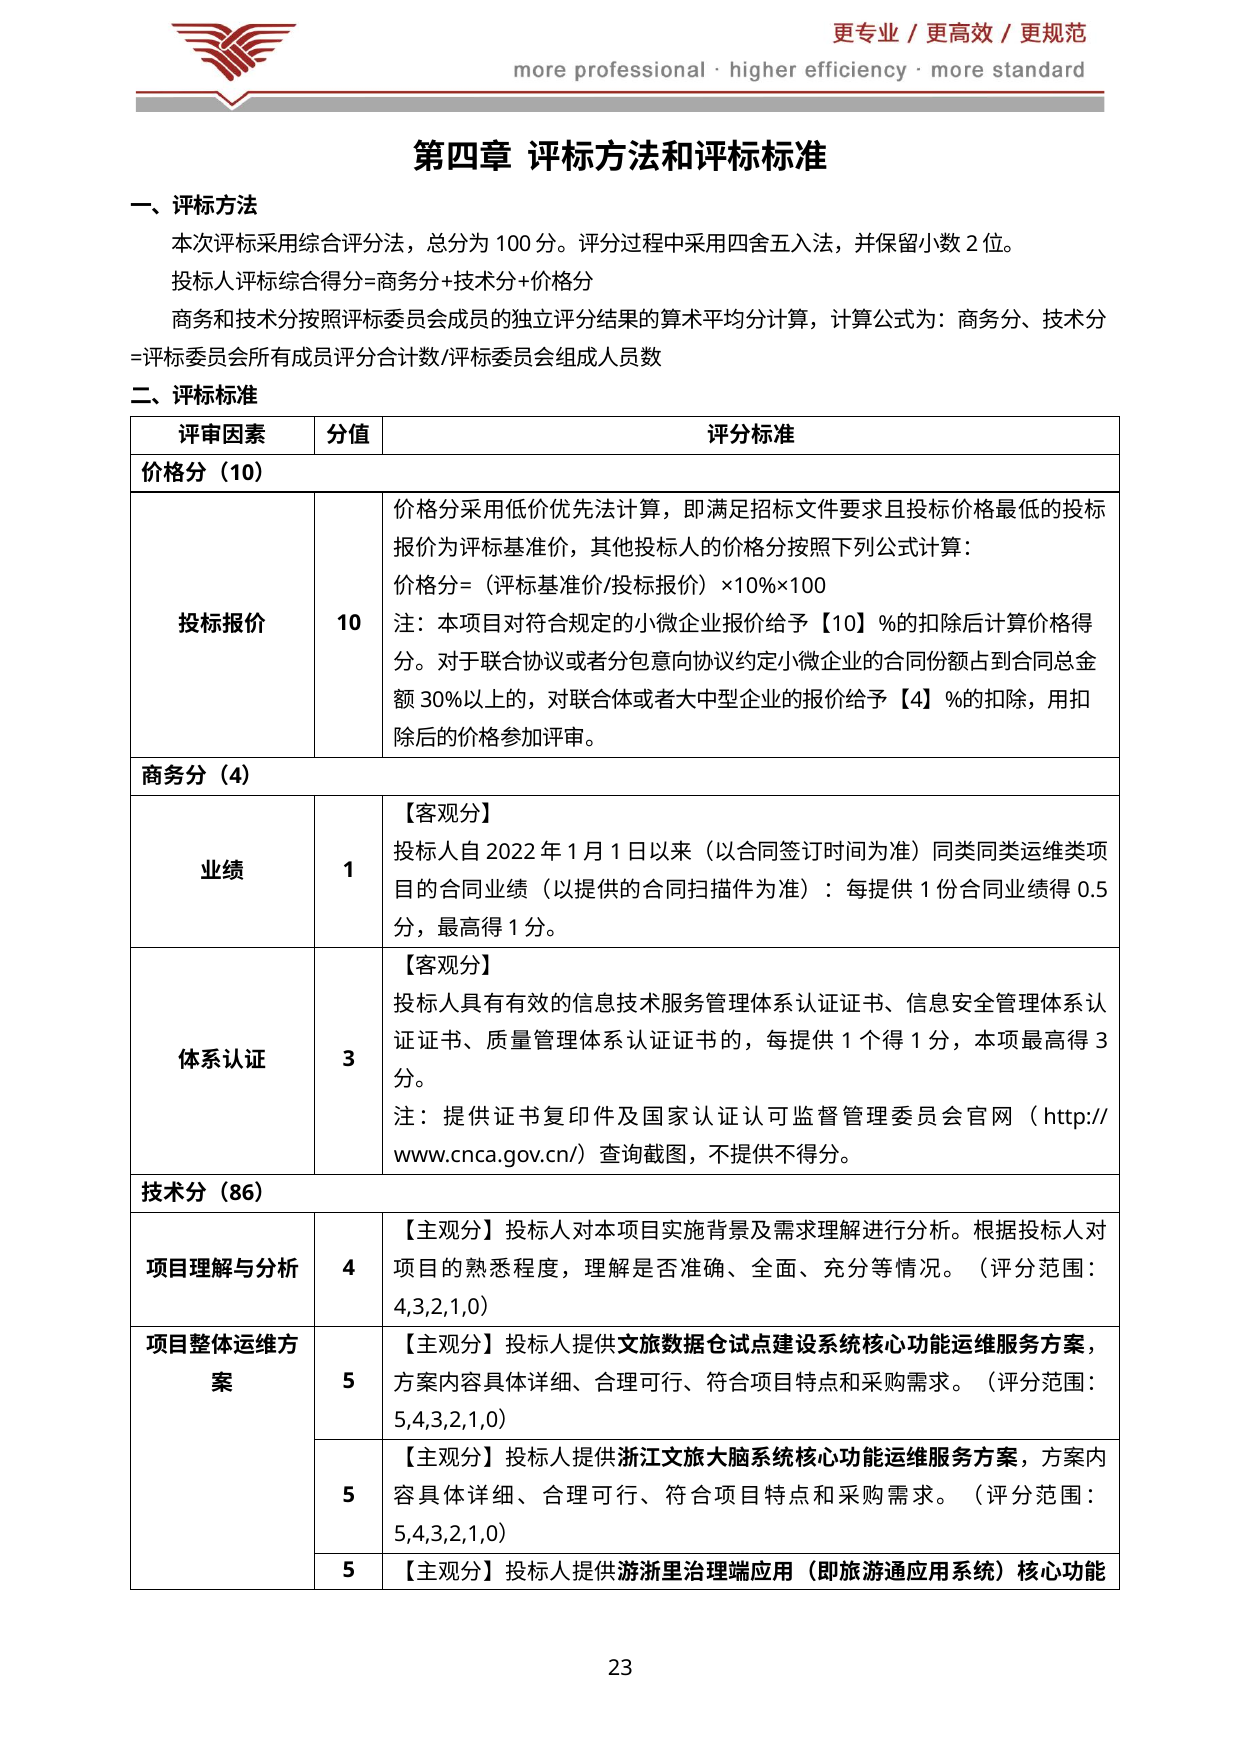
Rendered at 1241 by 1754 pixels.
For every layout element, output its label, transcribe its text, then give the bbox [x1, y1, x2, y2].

text 商务和技术分按照评标委员会成员的独立评分结果的算术平均分计算，计算公式为：商务分、技术分=评标委员会所有成员评分合计数/评标委员会组成人员数 [130, 302, 1110, 372]
picture [135, 0, 1105, 112]
table_cell 【客观分】 投标人自2022年1月1日以来（以合同签订时间为准）同类同类运维类项目的合同业绩（以提供的合同扫描件为准）：每提供1份合同业绩得0.5分，最高得1分。 [383, 796, 1119, 947]
table_cell 项目理解与分析 [131, 1213, 314, 1326]
table_cell 价格分采用低价优先法计算，即满足招标文件要求且投标价格最低的投标报价为评标基准价，其他投标人的价格分按照下列公式计算： 价格分=（评标基准价/投标报价）×10%×100 注：本项目对符合规定的小微企业报价给予【10】%的扣除后计算价格得分。对于联合协议或者分包意向协议约定小微企业的合同份额占到合同总金额30%以上的，对联合体或者大中型企业的报价给予【4】%的扣除，用扣除后的价格参加评审。 [383, 493, 1119, 757]
text 投标人评标综合得分=商务分+技术分+价格分 [130, 264, 1110, 296]
table_cell 5 [315, 1440, 382, 1553]
table_cell 1 [315, 796, 382, 947]
text 第四章 评标方法和评标标准 [130, 130, 1110, 178]
table_cell 商务分（4） [131, 758, 1119, 795]
table_cell 3 [315, 948, 382, 1174]
table_cell 价格分（10） [131, 455, 1119, 491]
table_cell 5 [315, 1554, 382, 1589]
table_header 评审因素 [131, 417, 314, 453]
table_cell 投标报价 [131, 493, 314, 757]
table_header 评分标准 [383, 417, 1119, 453]
table_cell 【主观分】投标人对本项目实施背景及需求理解进行分析。根据投标人对项目的熟悉程度，理解是否准确、全面、充分等情况。（评分范围：4,3,2,1,0） [383, 1213, 1119, 1326]
text 一、评标方法 [130, 188, 1110, 219]
table_cell 项目整体运维方案 [131, 1327, 314, 1589]
table_cell 体系认证 [131, 948, 314, 1174]
table_cell 【主观分】投标人提供文旅数据仓试点建设系统核心功能运维服务方案，方案内容具体详细、合理可行、符合项目特点和采购需求。（评分范围：5,4,3,2,1,0） [383, 1327, 1119, 1439]
table_cell 技术分（86） [131, 1175, 1119, 1212]
text 本次评标采用综合评分法，总分为100分。评分过程中采用四舍五入法，并保留小数2位。 [130, 226, 1110, 257]
text 二、评标标准 [130, 378, 1110, 409]
table_cell 4 [315, 1213, 382, 1326]
table_header 分值 [315, 417, 382, 453]
table_cell 10 [315, 493, 382, 757]
table_cell 5 [315, 1327, 382, 1439]
table_cell 【客观分】 投标人具有有效的信息技术服务管理体系认证证书、信息安全管理体系认证证书、质量管理体系认证证书的，每提供1个得1分，本项最高得3分。 注：提供证书复印件及国家认证认可监督管理委员会官网（http://www.cnca.gov.cn/）查询截图，不提供不得分。 [383, 948, 1119, 1174]
table_cell 【主观分】投标人提供浙江文旅大脑系统核心功能运维服务方案，方案内容具体详细、合理可行、符合项目特点和采购需求。（评分范围：5,4,3,2,1,0） [383, 1440, 1119, 1553]
table_cell 业绩 [131, 796, 314, 947]
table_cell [383, 1554, 1119, 1589]
